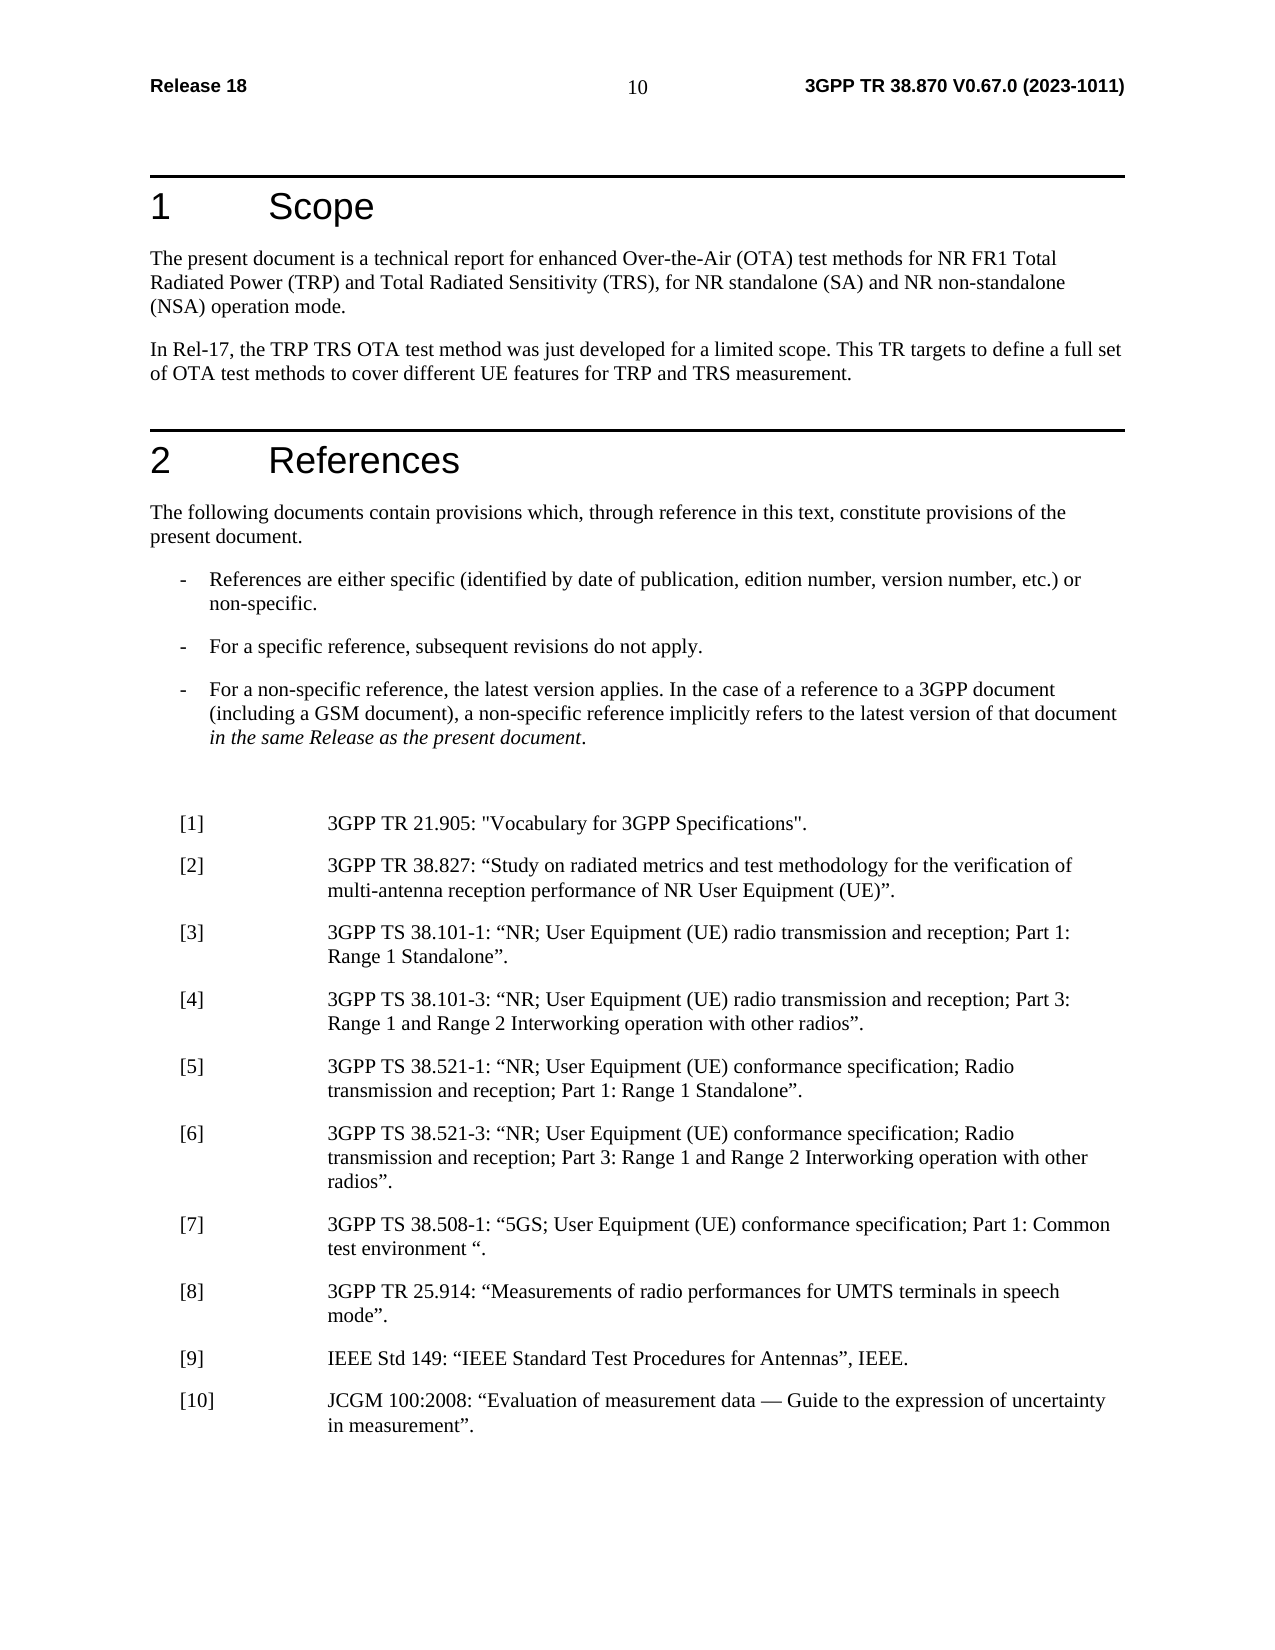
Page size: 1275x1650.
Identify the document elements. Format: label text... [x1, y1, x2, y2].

text [6] 3GPP TS 38.521-3: “NR; User Equipment (UE) conformance specification; Radio transmission and reception; Part 3: Range 1 and Range 2 Interworking operation with other radios”. [179, 1121, 1125, 1193]
text - References are either specific (identified by date of publication, edition number, version number, etc.) or non-specific. [179, 567, 1125, 615]
text The following documents contain provisions which, through reference in this text, constitute provisions of the present document. [150, 500, 1125, 548]
text The present document is a technical report for enhanced Over-the-Air (OTA) test methods for NR FR1 Total Radiated Power (TRP) and Total Radiated Sensitivity (TRS), for NR standalone (SA) and NR non-standalone (NSA) operation mode. [150, 246, 1125, 318]
text - For a non-specific reference, the latest version applies. In the case of a reference to a 3GPP document (including a GSM document), a non-specific reference implicitly refers to the latest version of that document in the same Release as the present document. [179, 677, 1125, 749]
subtitle 2 References [150, 432, 1125, 482]
text [2] 3GPP TR 38.827: “Study on radiated metrics and test methodology for the verification of multi-antenna reception performance of NR User Equipment (UE)”. [179, 853, 1125, 902]
subtitle 1 Scope [150, 178, 1125, 227]
text [5] 3GPP TS 38.521-1: “NR; User Equipment (UE) conformance specification; Radio transmission and reception; Part 1: Range 1 Standalone”. [179, 1054, 1125, 1102]
text [9] IEEE Std 149: “IEEE Standard Test Procedures for Antennas”, IEEE. [179, 1346, 1125, 1370]
text [7] 3GPP TS 38.508-1: “5GS; User Equipment (UE) conformance specification; Part 1: Common test environment “. [179, 1212, 1125, 1260]
text [1] 3GPP TR 21.905: "Vocabulary for 3GPP Specifications". [179, 811, 1125, 835]
text - For a specific reference, subsequent revisions do not apply. [179, 634, 1125, 658]
text In Rel-17, the TRP TRS OTA test method was just developed for a limited scope. This TR targets to define a full set of OTA test methods to cover different UE features for TRP and TRS measurement. [150, 337, 1125, 385]
text [4] 3GPP TS 38.101-3: “NR; User Equipment (UE) radio transmission and reception; Part 3: Range 1 and Range 2 Interworking operation with other radios”. [179, 987, 1125, 1035]
text [3] 3GPP TS 38.101-1: “NR; User Equipment (UE) radio transmission and reception; Part 1: Range 1 Standalone”. [179, 920, 1125, 968]
text [8] 3GPP TR 25.914: “Measurements of radio performances for UMTS terminals in speech mode”. [179, 1279, 1125, 1327]
text [10] JCGM 100:2008: “Evaluation of measurement data — Guide to the expression of uncertainty in measurement”. [179, 1388, 1125, 1437]
